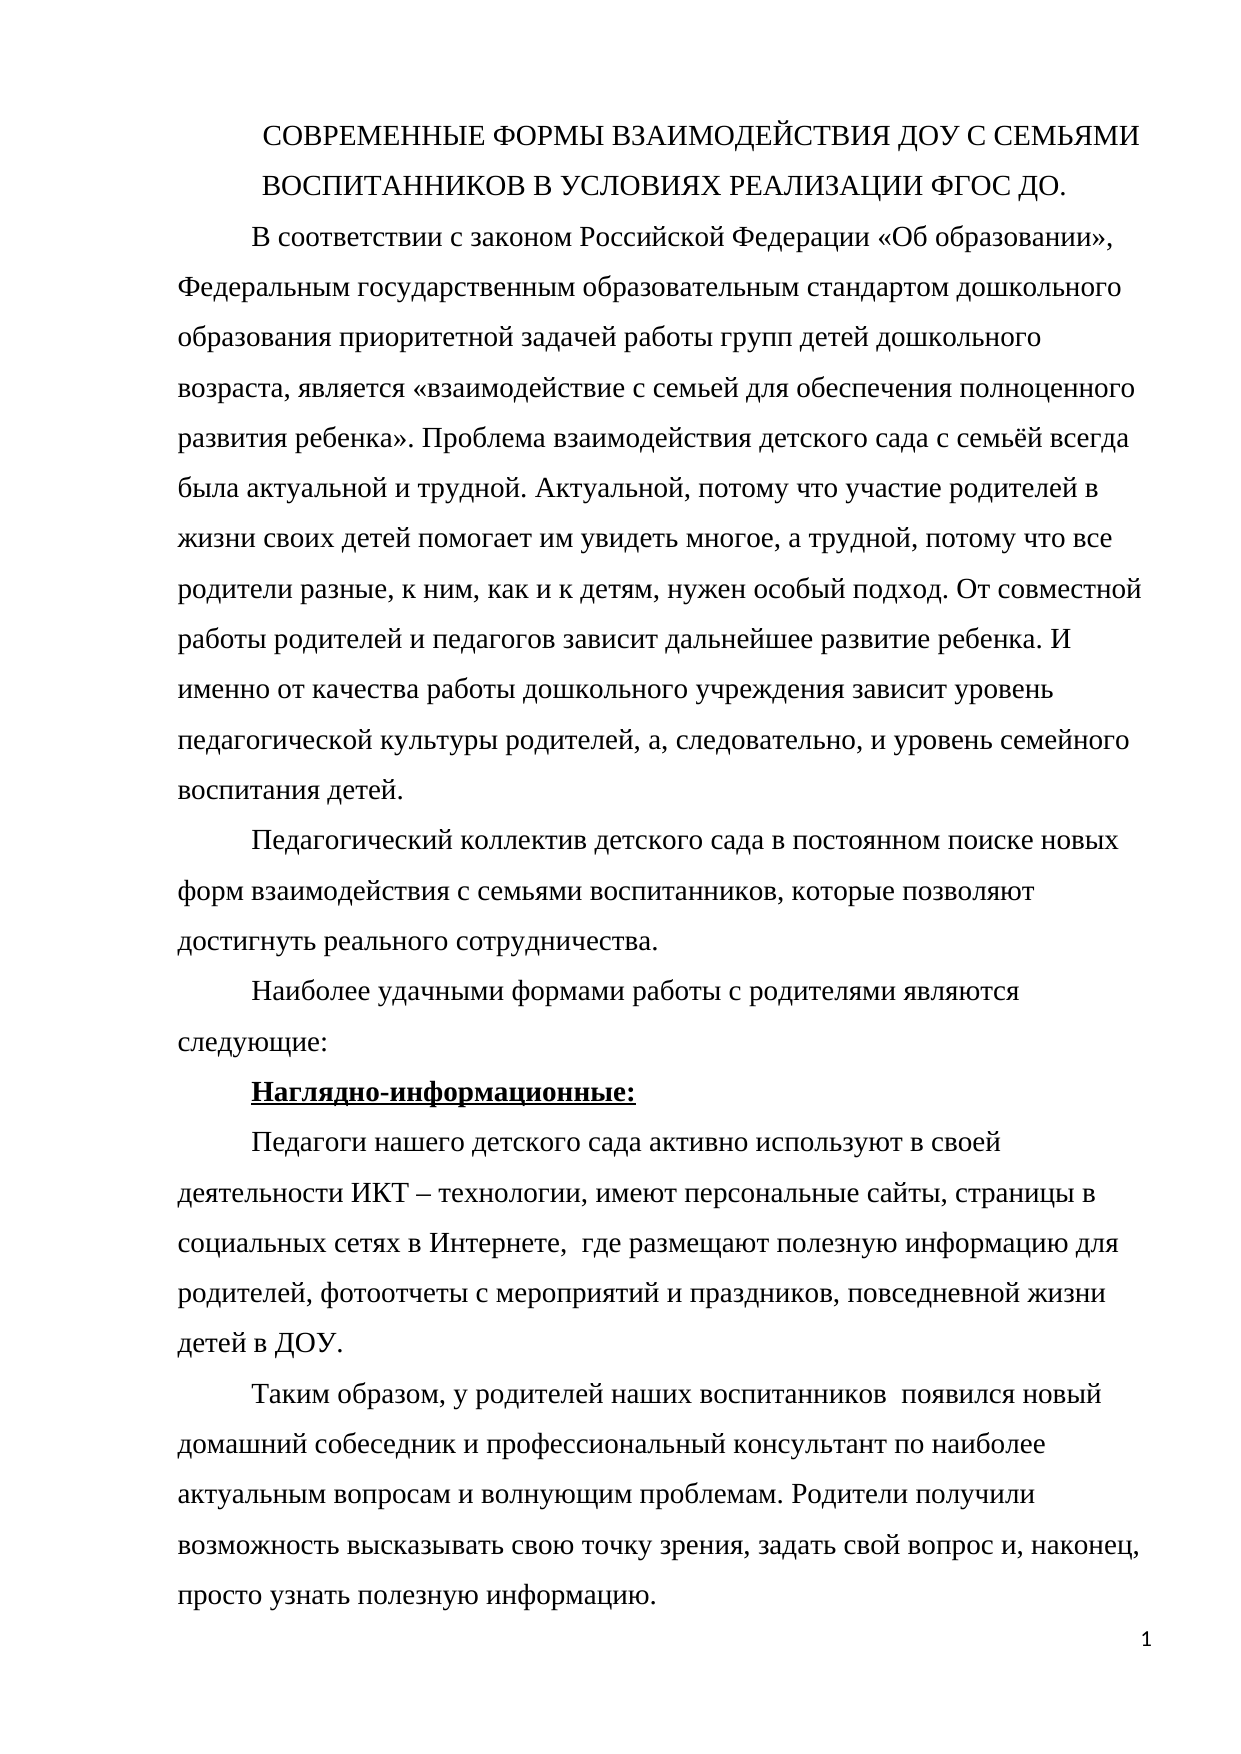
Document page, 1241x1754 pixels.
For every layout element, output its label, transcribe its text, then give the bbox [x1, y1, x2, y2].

text Таким образом, у родителей наших воспитанников появился новый домашний собеседник и профессиональный консультант по наиболее актуальным вопросам и волнующим проблемам. Родители получили возможность высказывать свою точку зрения, задать свой вопрос и, наконец, просто узнать полезную информацию. [177, 1376, 1152, 1611]
text В соответствии с законом Российской Федерации «Об образовании», Федеральным государственным образовательным стандартом дошкольного образования приоритетной задачей работы групп детей дошкольного возраста, является «взаимодействие с семьей для обеспечения полноценного развития ребенка». Проблема взаимодействия детского сада с семьёй всегда была актуальной и трудной. Актуальной, потому что участие родителей в жизни своих детей помогает им увидеть многое, а трудной, потому что все родители разные, к ним, как и к детям, нужен особый подход. От совместной работы родителей и педагогов зависит дальнейшее развитие ребенка. И именно от качества работы дошкольного учреждения зависит уровень педагогической культуры родителей, а, следовательно, и уровень семейного воспитания детей. [177, 219, 1152, 806]
text СОВРЕМЕННЫЕ ФОРМЫ ВЗАИМОДЕЙСТВИЯ ДОУ С СЕМЬЯМИ ВОСПИТАННИКОВ В УСЛОВИЯХ РЕАЛИЗАЦИИ ФГОС ДО. [177, 118, 1152, 202]
text Наиболее удачными формами работы с родителями являются следующие: [177, 973, 1152, 1057]
text Наглядно-информационные: [177, 1074, 1152, 1108]
text Педагогический коллектив детского сада в постоянном поиске новых форм взаимодействия с семьями воспитанников, которые позволяют достигнуть реального сотрудничества. [177, 822, 1152, 957]
text Педагоги нашего детского сада активно используют в своей деятельности ИКТ – технологии, имеют персональные сайты, страницы в социальных сетях в Интернете, где размещают полезную информацию для родителей, фотоотчеты с мероприятий и праздников, повседневной жизни детей в ДОУ. [177, 1124, 1152, 1359]
